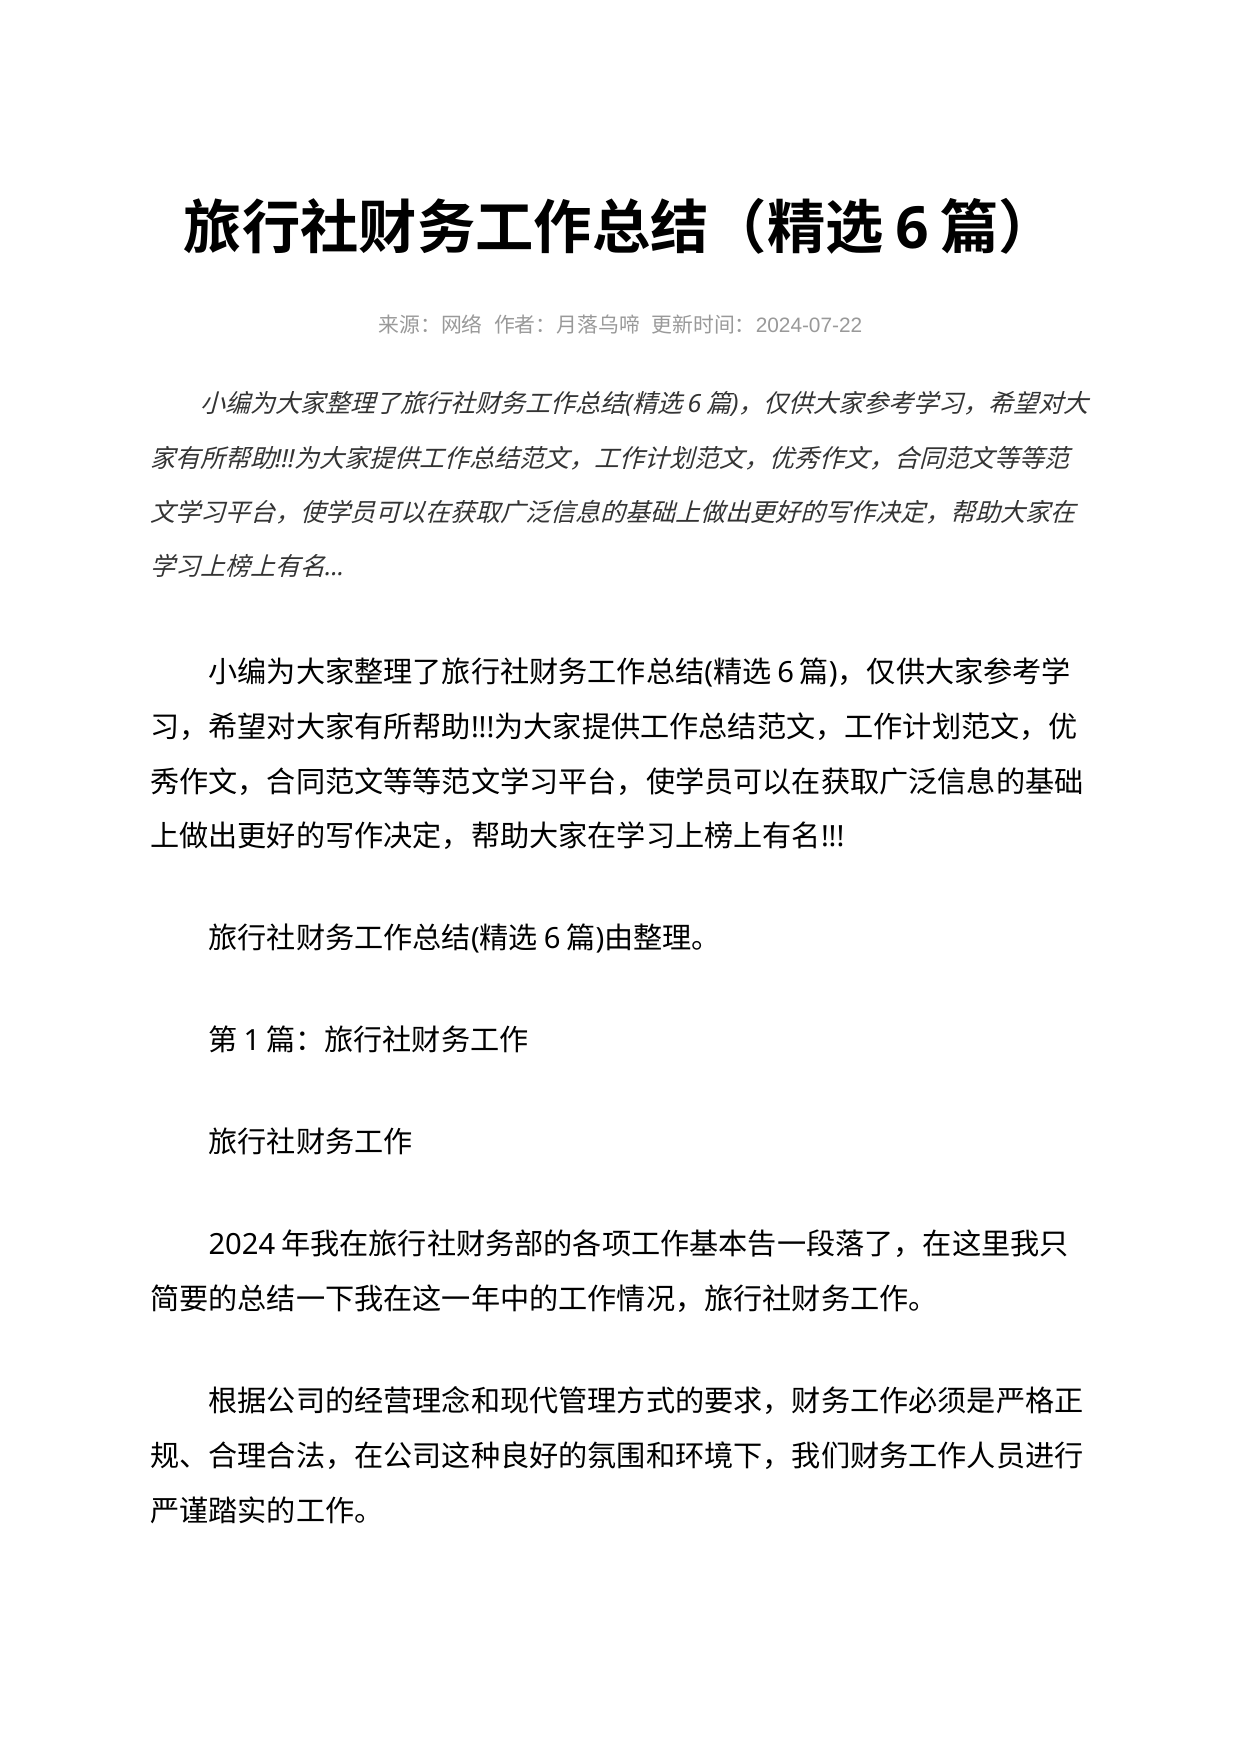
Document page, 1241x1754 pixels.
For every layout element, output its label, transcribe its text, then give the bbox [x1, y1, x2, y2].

text 来源：网络 作者：月落乌啼 更新时间：2024-07-22 [150, 313, 1090, 337]
text 旅行社财务工作总结(精选6篇)由整理。 [150, 915, 1090, 957]
text 小编为大家整理了旅行社财务工作总结(精选6篇)，仅供大家参考学习，希望对大家有所帮助!!!为大家提供工作总结范文，工作计划范文，优秀作文，合同范文等等范文学习平台，使学员可以在获取广泛信息的基础上做出更好的写作决定，帮助大家在学习上榜上有名!!! [150, 648, 1090, 855]
subtitle 旅行社财务工作总结（精选6篇） [150, 181, 1090, 266]
text 旅行社财务工作 [150, 1119, 1090, 1161]
text 第1篇：旅行社财务工作 [150, 1017, 1090, 1059]
text 根据公司的经营理念和现代管理方式的要求，财务工作必须是严格正规、合理合法，在公司这种良好的氛围和环境下，我们财务工作人员进行严谨踏实的工作。 [150, 1377, 1090, 1529]
text 2024年我在旅行社财务部的各项工作基本告一段落了，在这里我只简要的总结一下我在这一年中的工作情况，旅行社财务工作。 [150, 1221, 1090, 1318]
text 小编为大家整理了旅行社财务工作总结(精选6篇)，仅供大家参考学习，希望对大家有所帮助!!!为大家提供工作总结范文，工作计划范文，优秀作文，合同范文等等范文学习平台，使学员可以在获取广泛信息的基础上做出更好的写作决定，帮助大家在学习上榜上有名... [150, 384, 1090, 583]
